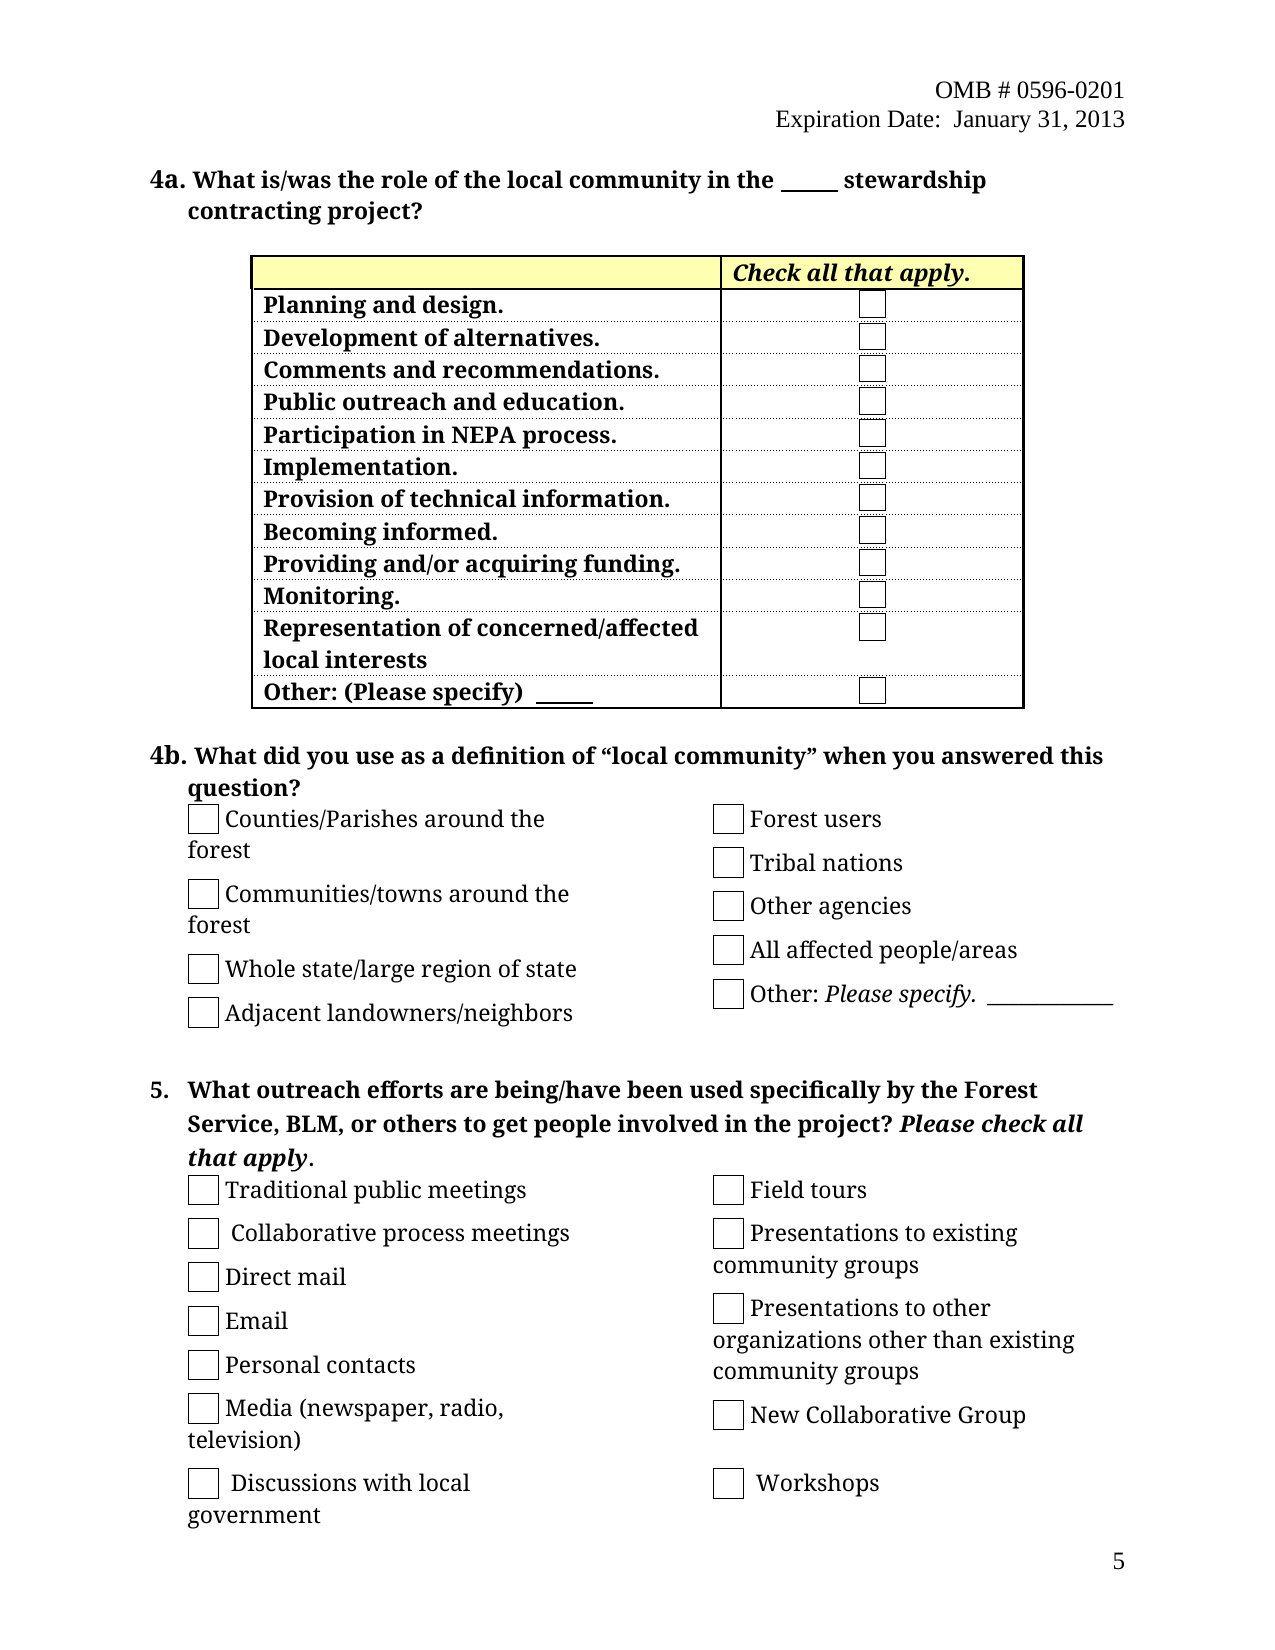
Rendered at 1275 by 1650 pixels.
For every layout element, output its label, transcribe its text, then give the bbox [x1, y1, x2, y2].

text Adjacent landowners/neighbors [187, 996, 600, 1028]
table_cell [722, 321, 1022, 353]
text Tribal nations [712, 846, 1125, 878]
table_cell Monitoring. [253, 579, 720, 611]
table_cell [722, 385, 1022, 417]
text Communities/towns around the forest [187, 878, 600, 940]
text Email [187, 1305, 600, 1336]
table_cell Public outreach and education. [253, 385, 720, 417]
table_cell Representation of concerned/affected local interests [253, 611, 720, 675]
text Discussions with local government [187, 1467, 600, 1530]
table_cell Other: (Please specify) [253, 675, 720, 707]
text Collaborative process meetings [187, 1217, 600, 1249]
table_cell Planning and design. [253, 288, 720, 321]
text Presentations to other organizations other than existing community groups [712, 1292, 1125, 1386]
table_cell [722, 547, 1022, 579]
text Counties/Parishes around the forest [187, 803, 600, 865]
table_cell [722, 418, 1022, 450]
text Media (newspaper, radio, television) [187, 1392, 600, 1455]
text Whole state/large region of state [187, 953, 600, 984]
table_cell [722, 482, 1022, 514]
text 5. What outreach efforts are being/have been used specifically by the Service, BLM, or others to get people involved in the project? Please check all that apply. [150, 1074, 1125, 1174]
table_cell [722, 611, 1022, 675]
table_cell [722, 450, 1022, 482]
text Workshops [712, 1467, 1125, 1499]
table_cell [722, 290, 1022, 321]
text Personal contacts [187, 1349, 600, 1380]
table_cell [722, 353, 1022, 385]
table_header Check all that apply. [722, 257, 1022, 288]
text Field tours [712, 1174, 1125, 1205]
table_cell Implementation. [253, 450, 720, 482]
table_cell [722, 579, 1022, 611]
text New Collaborative Group [712, 1399, 1125, 1430]
table_cell Providing and/or acquiring funding. [253, 547, 720, 579]
text Direct mail [187, 1261, 600, 1292]
text 4a. What is/was the role of the local community in the stewardship contracting project? [150, 161, 1125, 227]
text Traditional public meetings [187, 1174, 600, 1205]
text Presentations to existing community groups [712, 1217, 1125, 1280]
text Other: Please specify. ____________ [712, 978, 1125, 1009]
table_cell [722, 514, 1022, 547]
table_cell Provision of technical information. [253, 482, 720, 514]
table_cell Becoming informed. [253, 514, 720, 547]
table_cell Development of alternatives. [253, 321, 720, 353]
table_cell Participation in NEPA process. [253, 418, 720, 450]
table_header [253, 257, 720, 288]
table_cell [722, 675, 1022, 707]
text All affected people/areas [712, 934, 1125, 965]
text Other agencies [712, 890, 1125, 921]
table_cell Comments and recommendations. [253, 353, 720, 385]
text users [712, 803, 1125, 834]
text 4b. What did you use as a definition of “local community” when you answered this question? [150, 737, 1125, 803]
